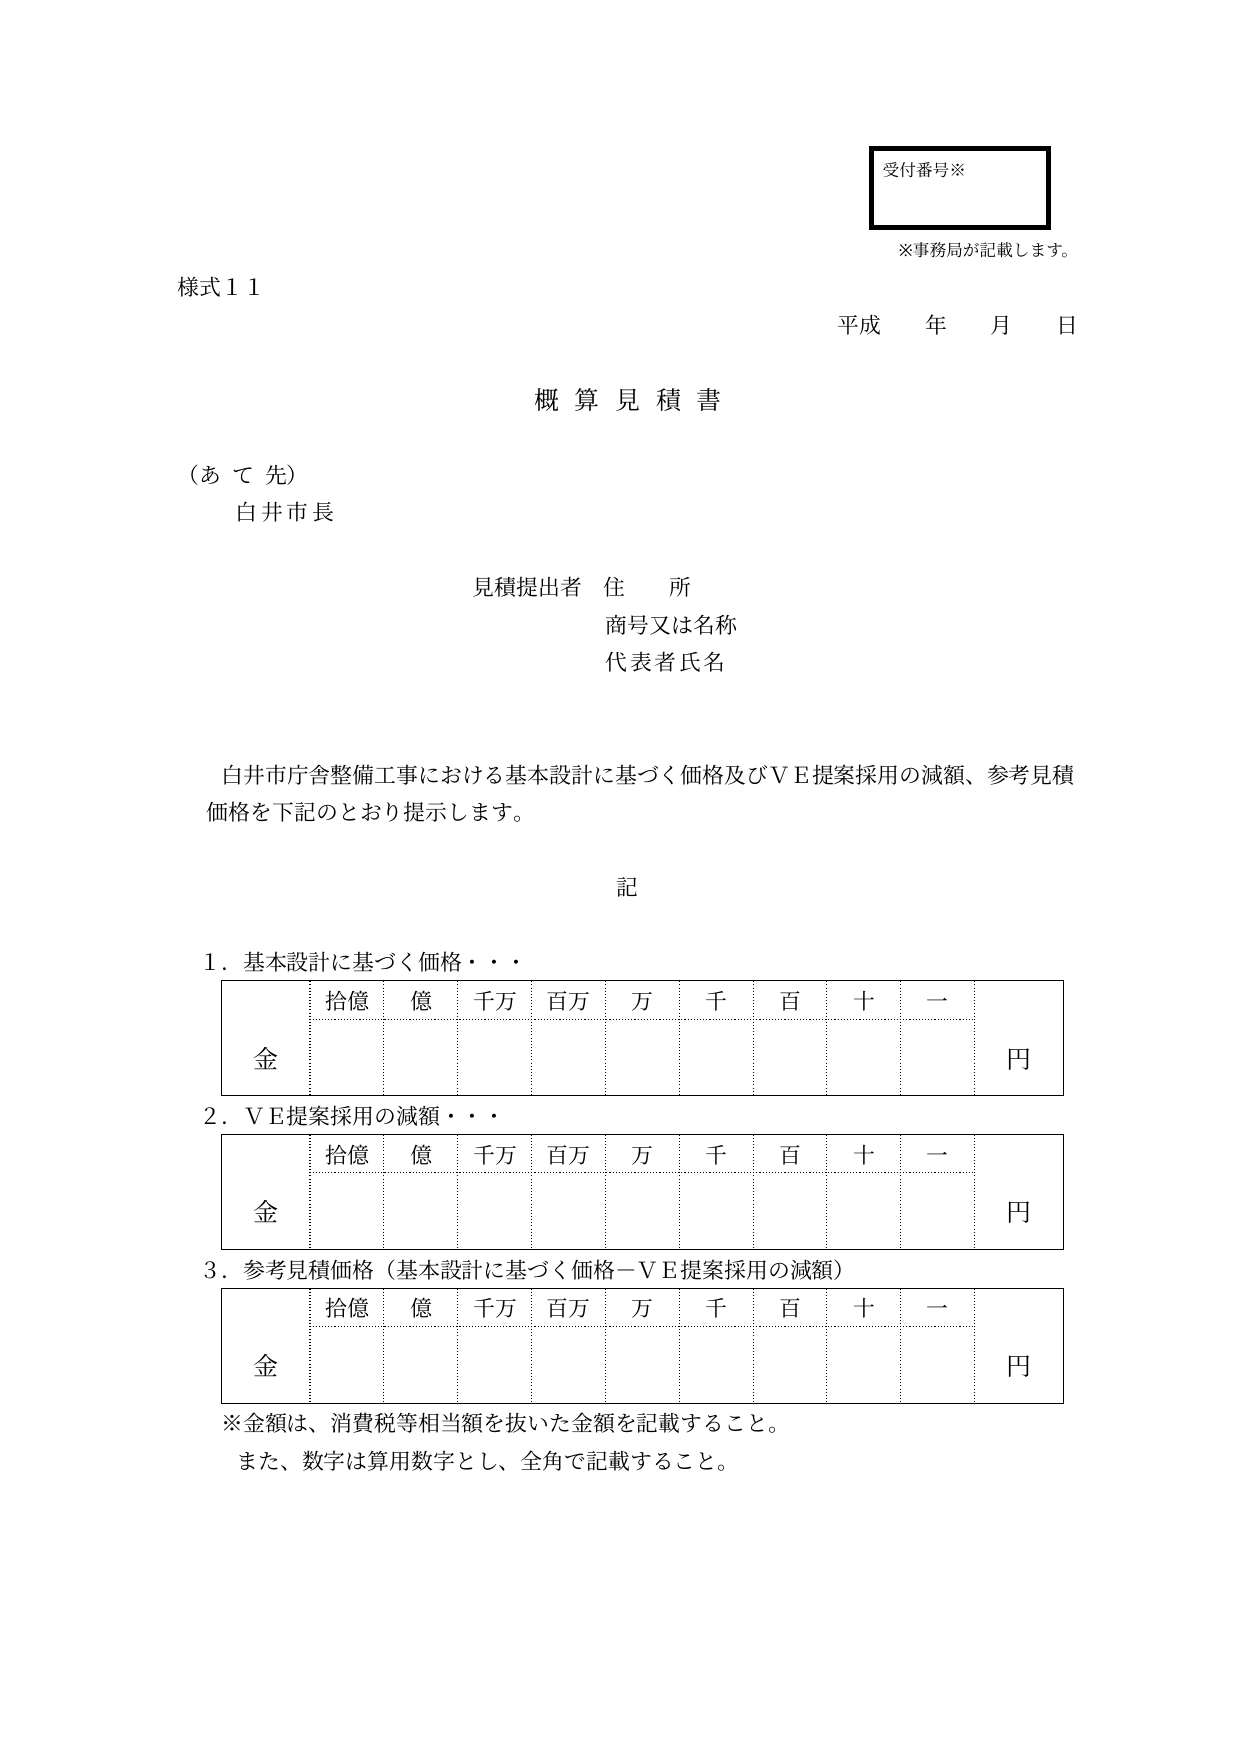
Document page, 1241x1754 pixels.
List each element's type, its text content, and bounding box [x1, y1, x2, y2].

table_cell [753, 1019, 827, 1095]
table_cell [827, 1326, 901, 1402]
table_cell [532, 1172, 605, 1249]
table_cell [310, 1326, 384, 1402]
text また、数字は算用数字とし、全角で記載すること。 [177, 1441, 1078, 1478]
table_cell 金 [222, 1326, 310, 1402]
table_header 百万 [532, 1289, 605, 1326]
table_cell [827, 1172, 901, 1249]
table_header 千 [679, 1135, 753, 1172]
table_header 億 [384, 1289, 458, 1326]
table_header 億 [384, 981, 458, 1019]
table_header 千万 [458, 1135, 532, 1172]
table_header 万 [605, 981, 679, 1019]
table_cell [753, 1326, 827, 1402]
table_header 億 [384, 1135, 458, 1172]
table_cell 円 [975, 1172, 1063, 1249]
table_cell [384, 1172, 458, 1249]
text 見積提出者 住所 [177, 568, 1078, 605]
table_header 百 [753, 981, 827, 1019]
table_cell [753, 1172, 827, 1249]
table_header 百万 [532, 981, 605, 1019]
table_header 拾億 [310, 981, 384, 1019]
table_cell [532, 1326, 605, 1402]
table_cell [901, 1172, 974, 1249]
table_header 拾億 [310, 1135, 384, 1172]
table_header [222, 1135, 310, 1172]
table_header 一 [901, 1135, 974, 1172]
table_header 十 [827, 1135, 901, 1172]
text 概算見積書 [177, 380, 1078, 418]
table_header [222, 981, 310, 1019]
table_cell [679, 1019, 753, 1095]
text 代表者氏名 [177, 643, 1078, 680]
table_header 十 [827, 1289, 901, 1326]
text ２．ＶＥ提案採用の減額・・・ [177, 1096, 1078, 1134]
table_header 百 [753, 1289, 827, 1326]
text ※事務局が記載します。 [177, 230, 1078, 268]
table_header 万 [605, 1289, 679, 1326]
text 白井市長 [177, 493, 1078, 530]
text 様式１１ [177, 268, 1078, 305]
text 平成 年 月 日 [177, 305, 1078, 343]
table_header 千 [679, 1289, 753, 1326]
table_cell [532, 1019, 605, 1095]
text ３．参考見積価格（基本設計に基づく価格－ＶＥ提案採用の減額） [177, 1250, 1078, 1287]
table_cell 円 [975, 1326, 1063, 1402]
text ※金額は、消費税等相当額を抜いた金額を記載すること。 [177, 1403, 1078, 1441]
table_header 百万 [532, 1135, 605, 1172]
text （あて先） [177, 455, 1078, 493]
table_cell [605, 1326, 679, 1402]
table_header 千万 [458, 981, 532, 1019]
table_cell [679, 1172, 753, 1249]
table_cell [384, 1326, 458, 1402]
text 商号又は名称 [177, 605, 1078, 643]
table_cell [827, 1019, 901, 1095]
table_cell [605, 1172, 679, 1249]
table_cell 金 [222, 1172, 310, 1249]
text 白井市庁舎整備工事における基本設計に基づく価格及びＶＥ提案採用の減額、参考見積価格を下記のとおり提示します。 [207, 755, 1078, 830]
table_header 受付番号※ [874, 151, 1046, 225]
table_header 拾億 [310, 1289, 384, 1326]
subtitle 記 [177, 868, 1078, 905]
table_cell [458, 1019, 532, 1095]
table_cell [458, 1172, 532, 1249]
table_cell [458, 1326, 532, 1402]
table_header 一 [901, 981, 974, 1019]
table_cell [310, 1019, 384, 1095]
text １．基本設計に基づく価格・・・ [177, 943, 1078, 980]
table_header 千万 [458, 1289, 532, 1326]
table_header 万 [605, 1135, 679, 1172]
table_cell 円 [975, 1019, 1063, 1095]
table_cell [901, 1326, 974, 1402]
table_cell [384, 1019, 458, 1095]
table_cell 金 [222, 1019, 310, 1095]
table_cell [679, 1326, 753, 1402]
table_header [975, 1289, 1063, 1326]
table_header [975, 981, 1063, 1019]
table_header 十 [827, 981, 901, 1019]
table_header 千 [679, 981, 753, 1019]
table_cell [605, 1019, 679, 1095]
table_header 百 [753, 1135, 827, 1172]
table_header 一 [901, 1289, 974, 1326]
table_cell [310, 1172, 384, 1249]
table_header [222, 1289, 310, 1326]
table_header [975, 1135, 1063, 1172]
table_cell [901, 1019, 974, 1095]
